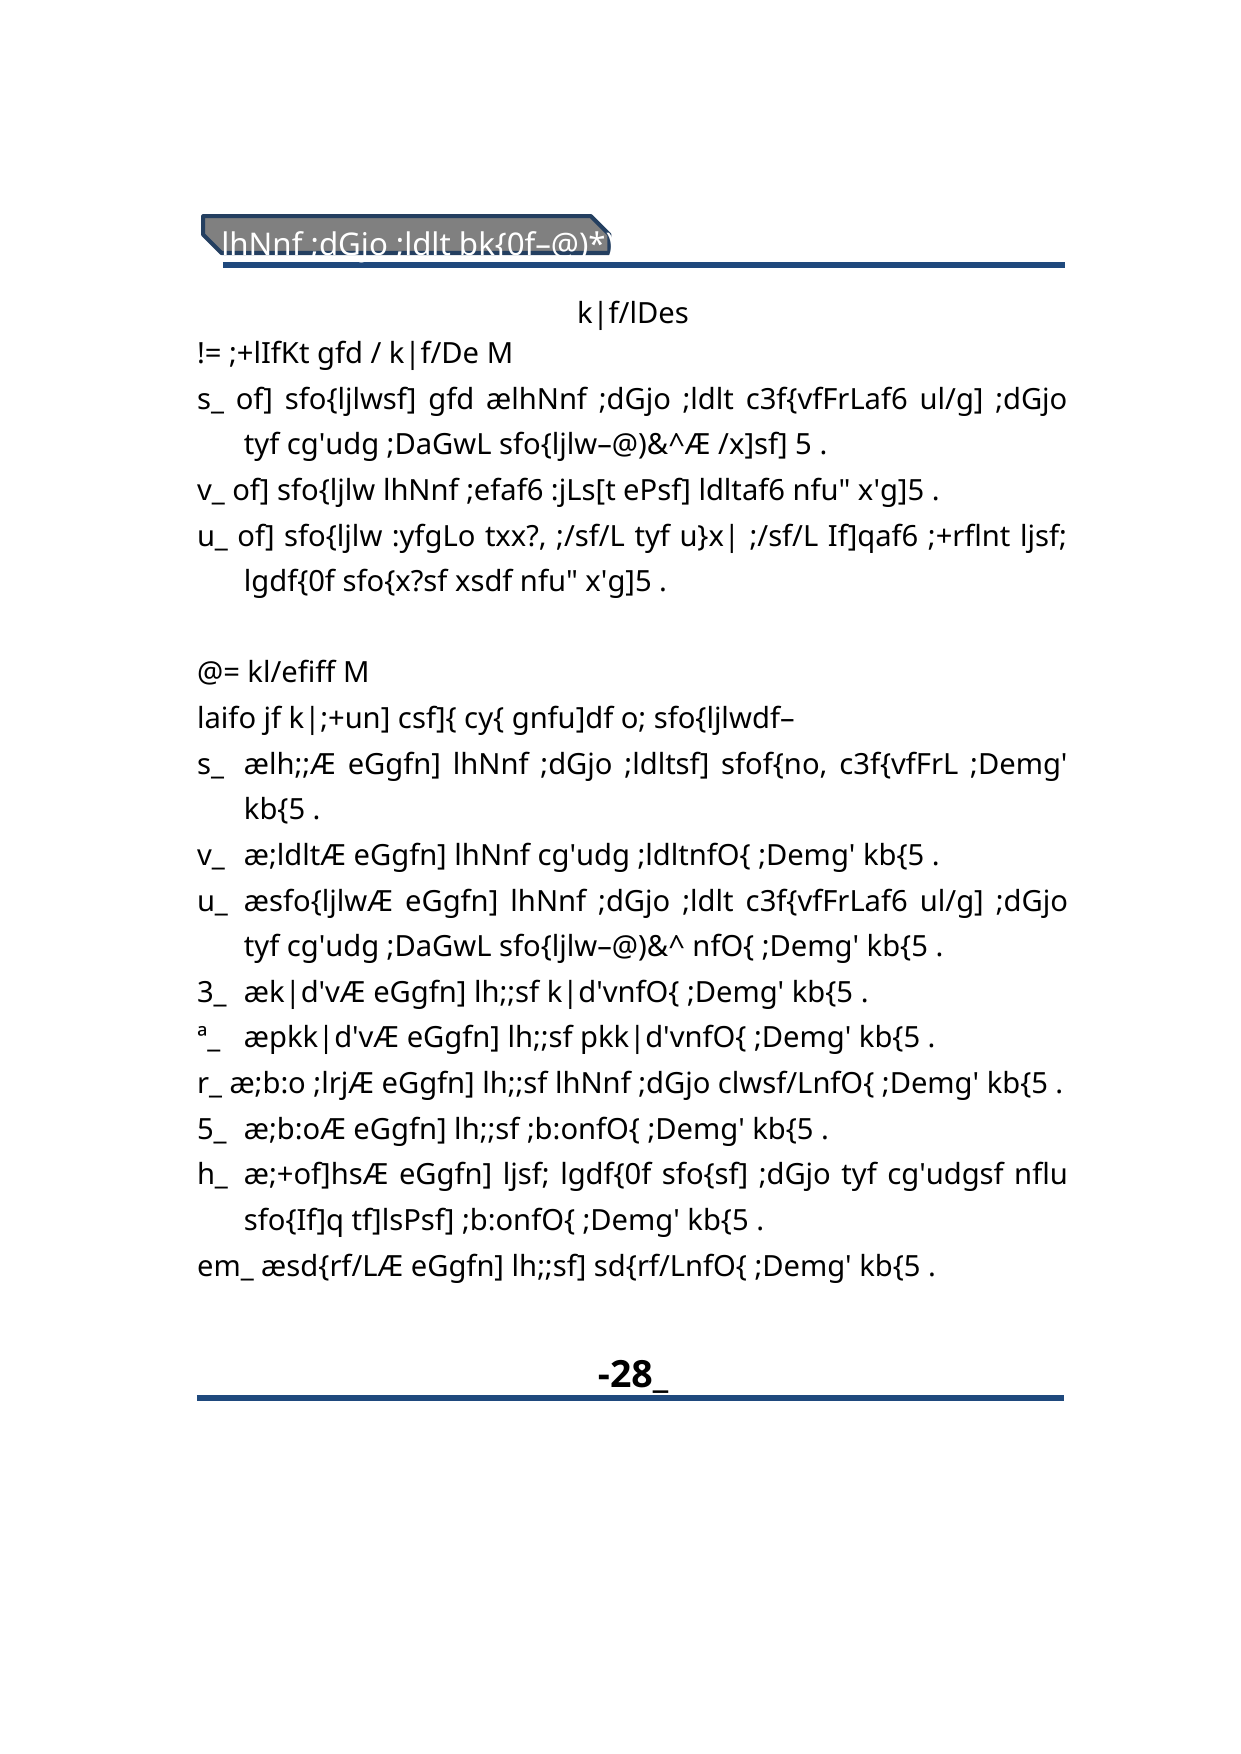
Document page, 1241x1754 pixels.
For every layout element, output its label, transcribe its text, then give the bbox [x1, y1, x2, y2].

text k|f/lDes [197, 293, 1069, 332]
text u_ of] sfo{ljlw :yfgLo txx?, ;/sf/L tyf u}x| ;/sf/L If]qaf6 ;+rflnt ljsf; lgdf{0f sfo{x?sf xsdf nfu" x'g]5 . [197, 515, 1069, 600]
text 5_ æ;b:oÆ eGgfn] lh;;sf ;b:onfO{ ;Demg' kb{5 . [197, 1108, 1069, 1148]
text != ;+lIfKt gfd / k|f/De M [197, 332, 1069, 372]
text s_ ælh;;Æ eGgfn] lhNnf ;dGjo ;ldltsf] sfof{no, c3f{vfFrL ;Demg' kb{5 . [197, 743, 1069, 828]
text r_ æ;b:o ;lrjÆ eGgfn] lh;;sf lhNnf ;dGjo clwsf/LnfO{ ;Demg' kb{5 . [197, 1062, 1069, 1102]
text h_ æ;+of]hsÆ eGgfn] ljsf; lgdf{0f sfo{sf] ;dGjo tyf cg'udgsf nflu sfo{If]q tf]lsPsf] ;b:onfO{ ;Demg' kb{5 . [197, 1153, 1069, 1239]
text u_ æsfo{ljlwÆ eGgfn] lhNnf ;dGjo ;ldlt c3f{vfFrLaf6 ul/g] ;dGjo tyf cg'udg ;DaGwL sfo{ljlw–@)&^ nfO{ ;Demg' kb{5 . [197, 880, 1069, 965]
text v_ æ;ldltÆ eGgfn] lhNnf cg'udg ;ldltnfO{ ;Demg' kb{5 . [197, 834, 1069, 874]
text v_ of] sfo{ljlw lhNnf ;efaf6 :jLs[t ePsf] ldltaf6 nfu" x'g]5 . [197, 469, 1069, 509]
text laifo jf k|;+un] csf]{ cy{ gnfu]df o; sfo{ljlwdf– [197, 697, 1069, 737]
text s_ of] sfo{ljlwsf] gfd ælhNnf ;dGjo ;ldlt c3f{vfFrLaf6 ul/g] ;dGjo tyf cg'udg ;DaGwL sfo{ljlw–@)&^Æ /x]sf] 5 . [197, 378, 1069, 463]
text ª_ æpkk|d'vÆ eGgfn] lh;;sf pkk|d'vnfO{ ;Demg' kb{5 . [197, 1017, 1069, 1056]
text @= kl/efiff M [197, 652, 1069, 691]
text em_ æsd{rf/LÆ eGgfn] lh;;sf] sd{rf/LnfO{ ;Demg' kb{5 . [197, 1245, 1069, 1284]
text 3_ æk|d'vÆ eGgfn] lh;;sf k|d'vnfO{ ;Demg' kb{5 . [197, 971, 1069, 1011]
